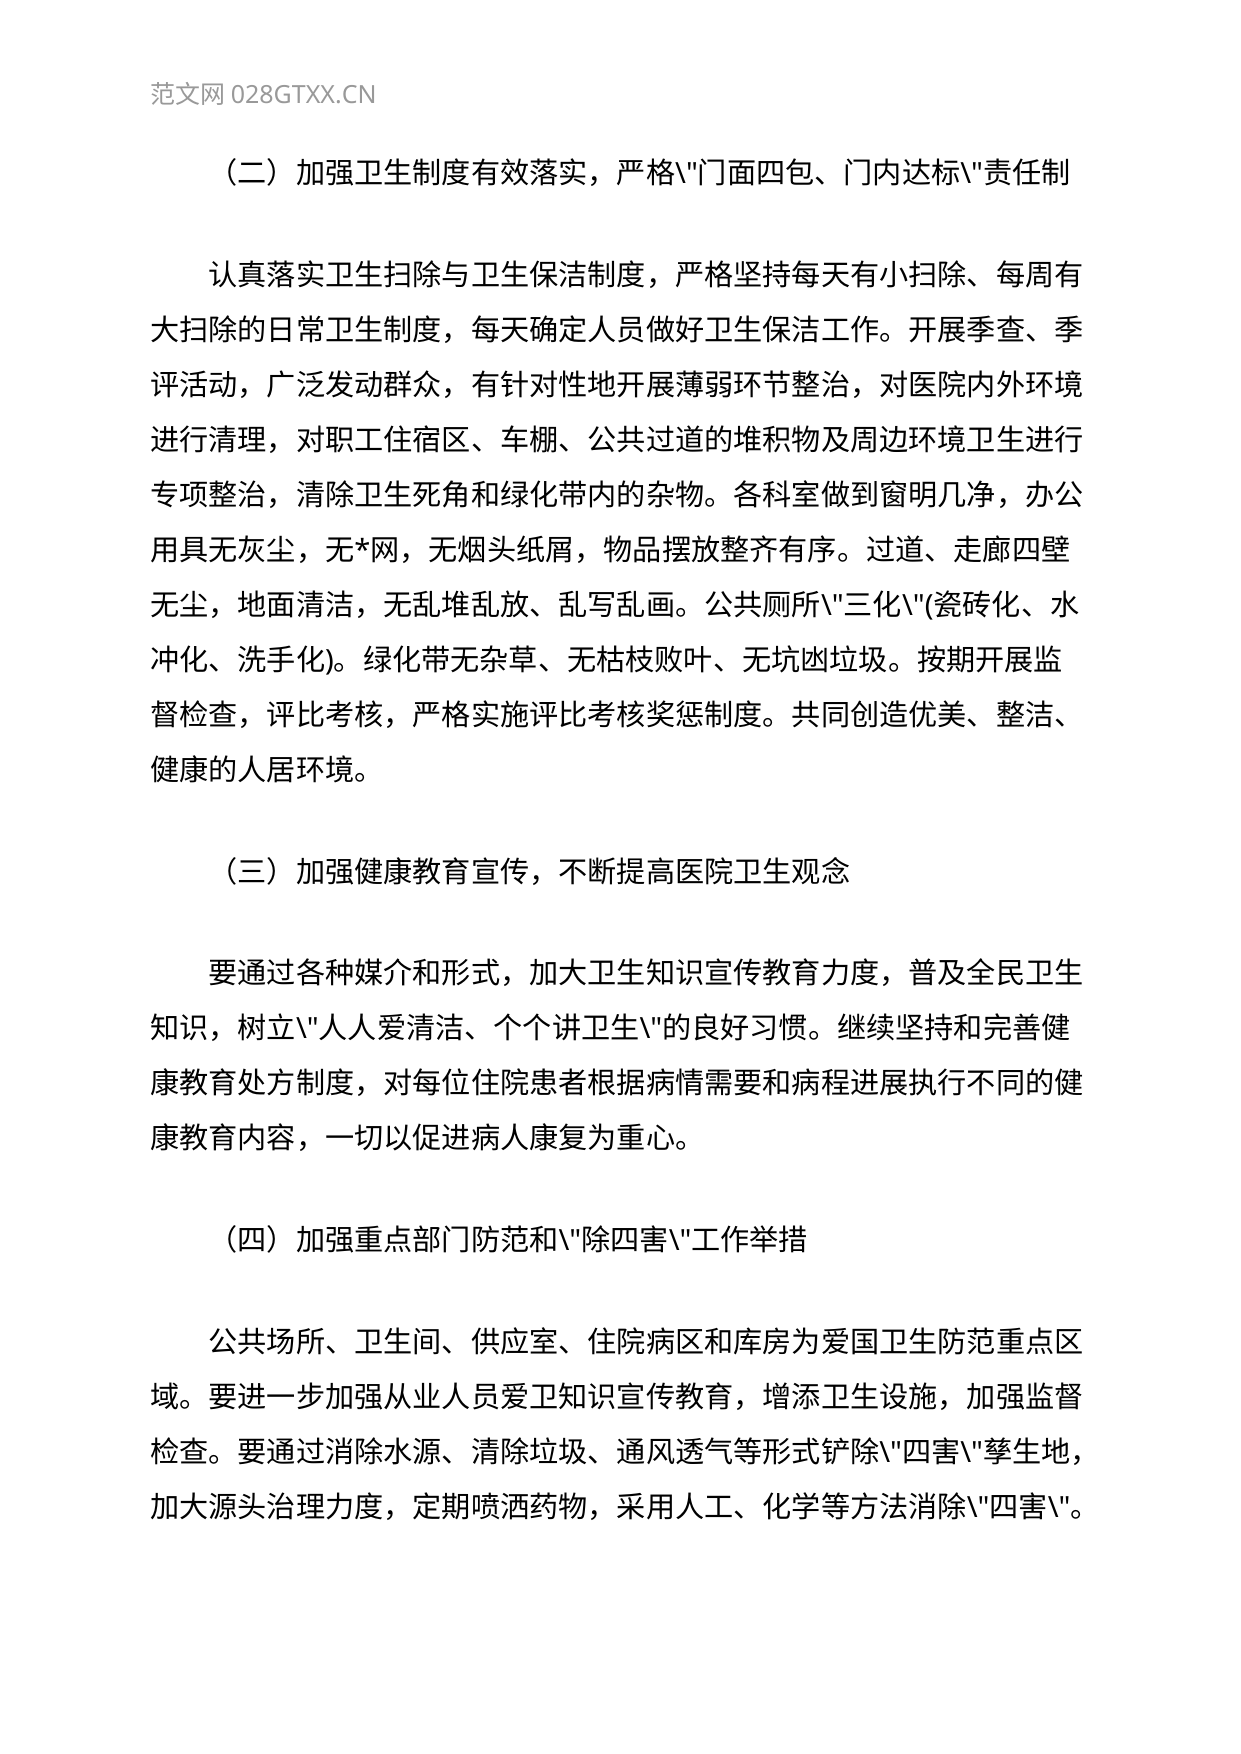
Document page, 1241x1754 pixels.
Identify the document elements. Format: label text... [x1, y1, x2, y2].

text 要通过各种媒介和形式，加大卫生知识宣传教育力度，普及全民卫生知识，树立\"人人爱清洁、个个讲卫生\"的良好习惯。继续坚持和完善健康教育处方制度，对每位住院患者根据病情需要和病程进展执行不同的健康教育内容，一切以促进病人康复为重心。 [150, 950, 1090, 1157]
text （二）加强卫生制度有效落实，严格\"门面四包、门内达标\"责任制 [150, 150, 1090, 192]
text （三）加强健康教育宣传，不断提高医院卫生观念 [150, 848, 1090, 890]
text 认真落实卫生扫除与卫生保洁制度，严格坚持每天有小扫除、每周有大扫除的日常卫生制度，每天确定人员做好卫生保洁工作。开展季查、季评活动，广泛发动群众，有针对性地开展薄弱环节整治，对医院内外环境进行清理，对职工住宿区、车棚、公共过道的堆积物及周边环境卫生进行专项整治，清除卫生死角和绿化带内的杂物。各科室做到窗明几净，办公用具无灰尘，无*网，无烟头纸屑，物品摆放整齐有序。过道、走廊四壁无尘，地面清洁，无乱堆乱放、乱写乱画。公共厕所\"三化\"(瓷砖化、水冲化、洗手化)。绿化带无杂草、无枯枝败叶、无坑凼垃圾。按期开展监督检查，评比考核，严格实施评比考核奖惩制度。共同创造优美、整洁、健康的人居环境。 [150, 252, 1090, 789]
text （四）加强重点部门防范和\"除四害\"工作举措 [150, 1216, 1090, 1259]
text 公共场所、卫生间、供应室、住院病区和库房为爱国卫生防范重点区域。要进一步加强从业人员爱卫知识宣传教育，增添卫生设施，加强监督检查。要通过消除水源、清除垃圾、通风透气等形式铲除\"四害\"孳生地，加大源头治理力度，定期喷洒药物，采用人工、化学等方法消除\"四害\"。 [150, 1318, 1090, 1526]
